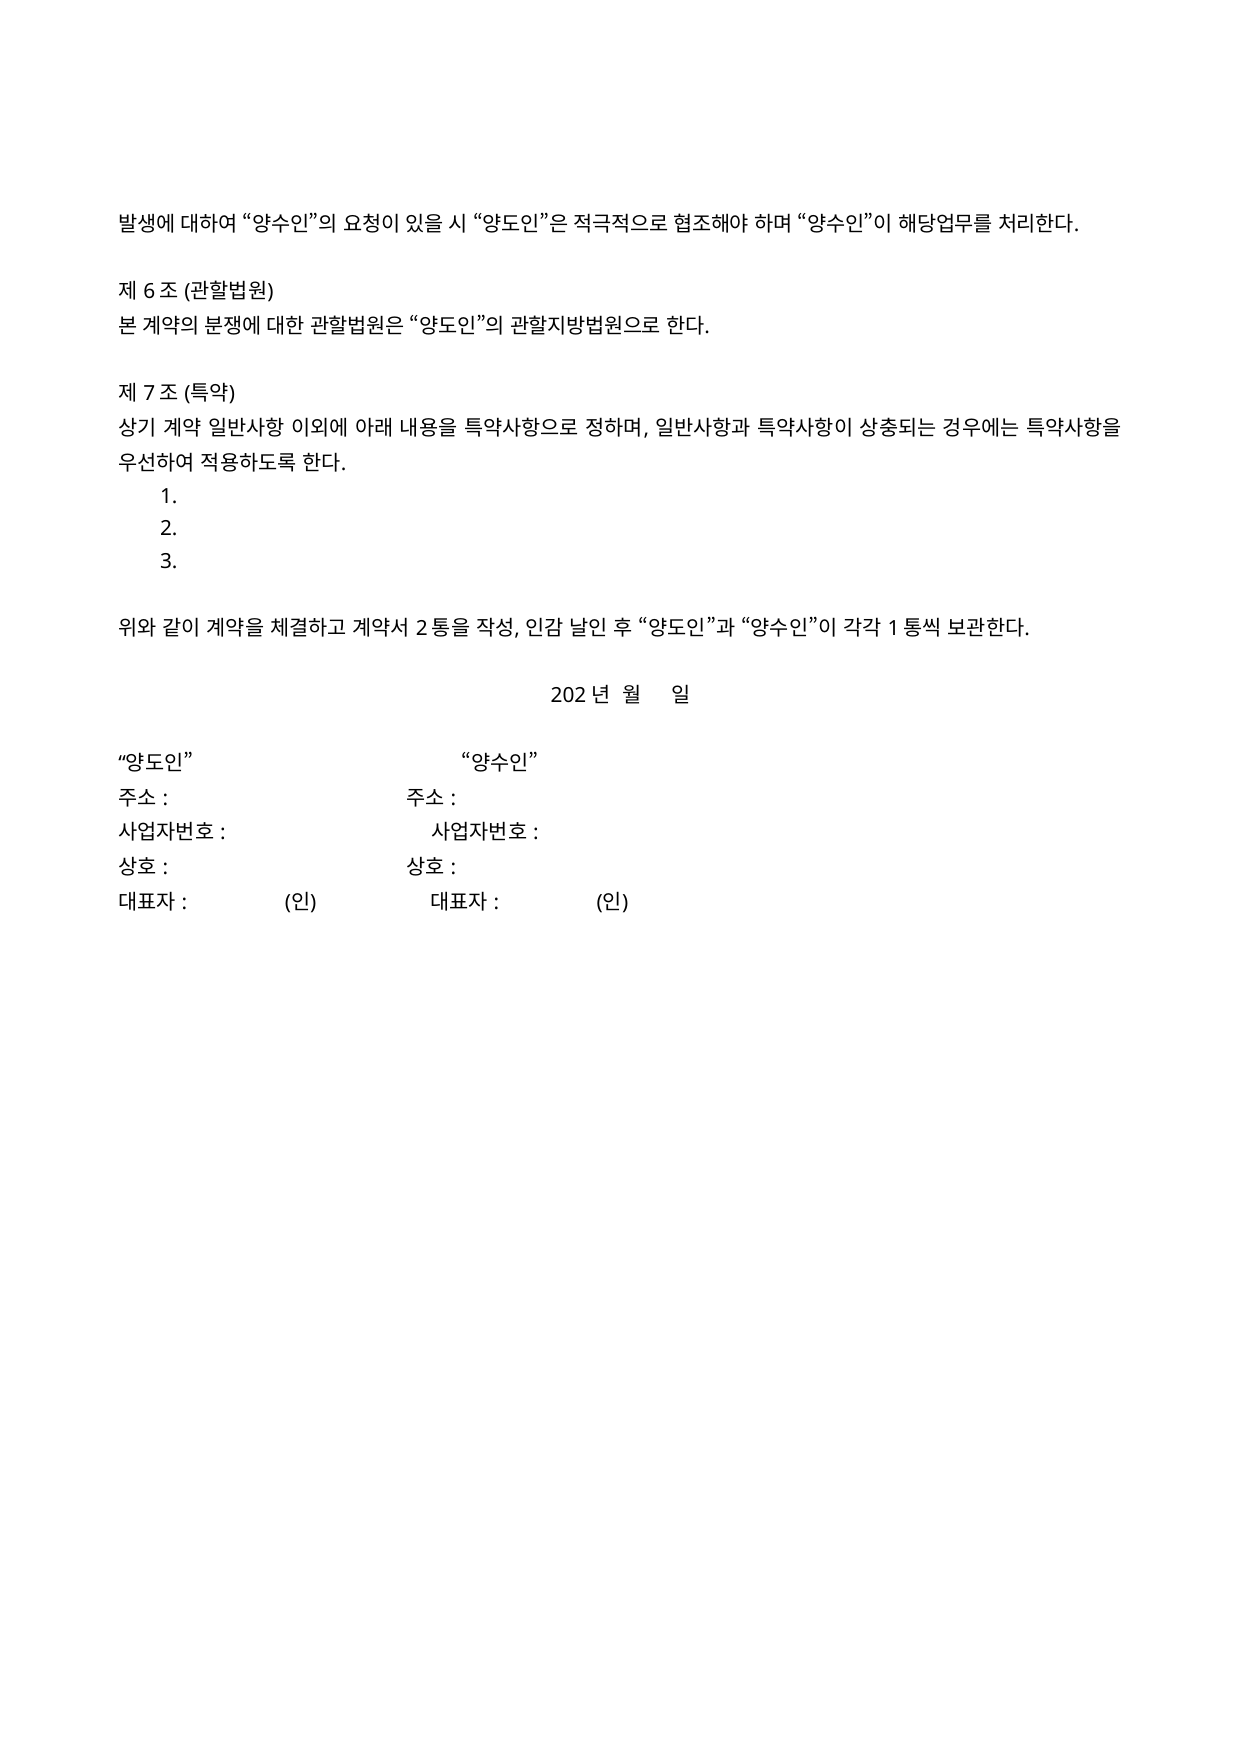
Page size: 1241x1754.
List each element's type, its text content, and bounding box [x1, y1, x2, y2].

text 제 7조 (특약) [118, 376, 1122, 407]
text 상호 : 상호 : [118, 850, 1122, 881]
text “양도인” “양수인” [118, 746, 1122, 776]
text 제 6조 (관할법원) [118, 274, 1122, 304]
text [118, 207, 1122, 237]
text 주소 : 주소 : [118, 781, 1122, 811]
text 대표자 : (인) 대표자 : (인) [118, 885, 1122, 915]
text 상기 계약 일반사항 이외에 아래 내용을 특약사항으로 정하며, 일반사항과 특약사항이 상충되는 겅우에는 특약사항을 우선하여 적용하도록 한다. [118, 411, 1122, 476]
text 본 계약의 분쟁에 대한 관할법원은 “양도인”의 관할지방법원으로 한다. [118, 309, 1122, 339]
text 202 년 월 일 [118, 678, 1122, 709]
text 위와 같이 계약을 체결하고 계약서 2통을 작성, 인감 날인 후 “양도인”과 “양수인”이 각각 1통씩 보관한다. [118, 611, 1122, 641]
text 사업자번호 : 사업자번호 : [118, 816, 1122, 846]
